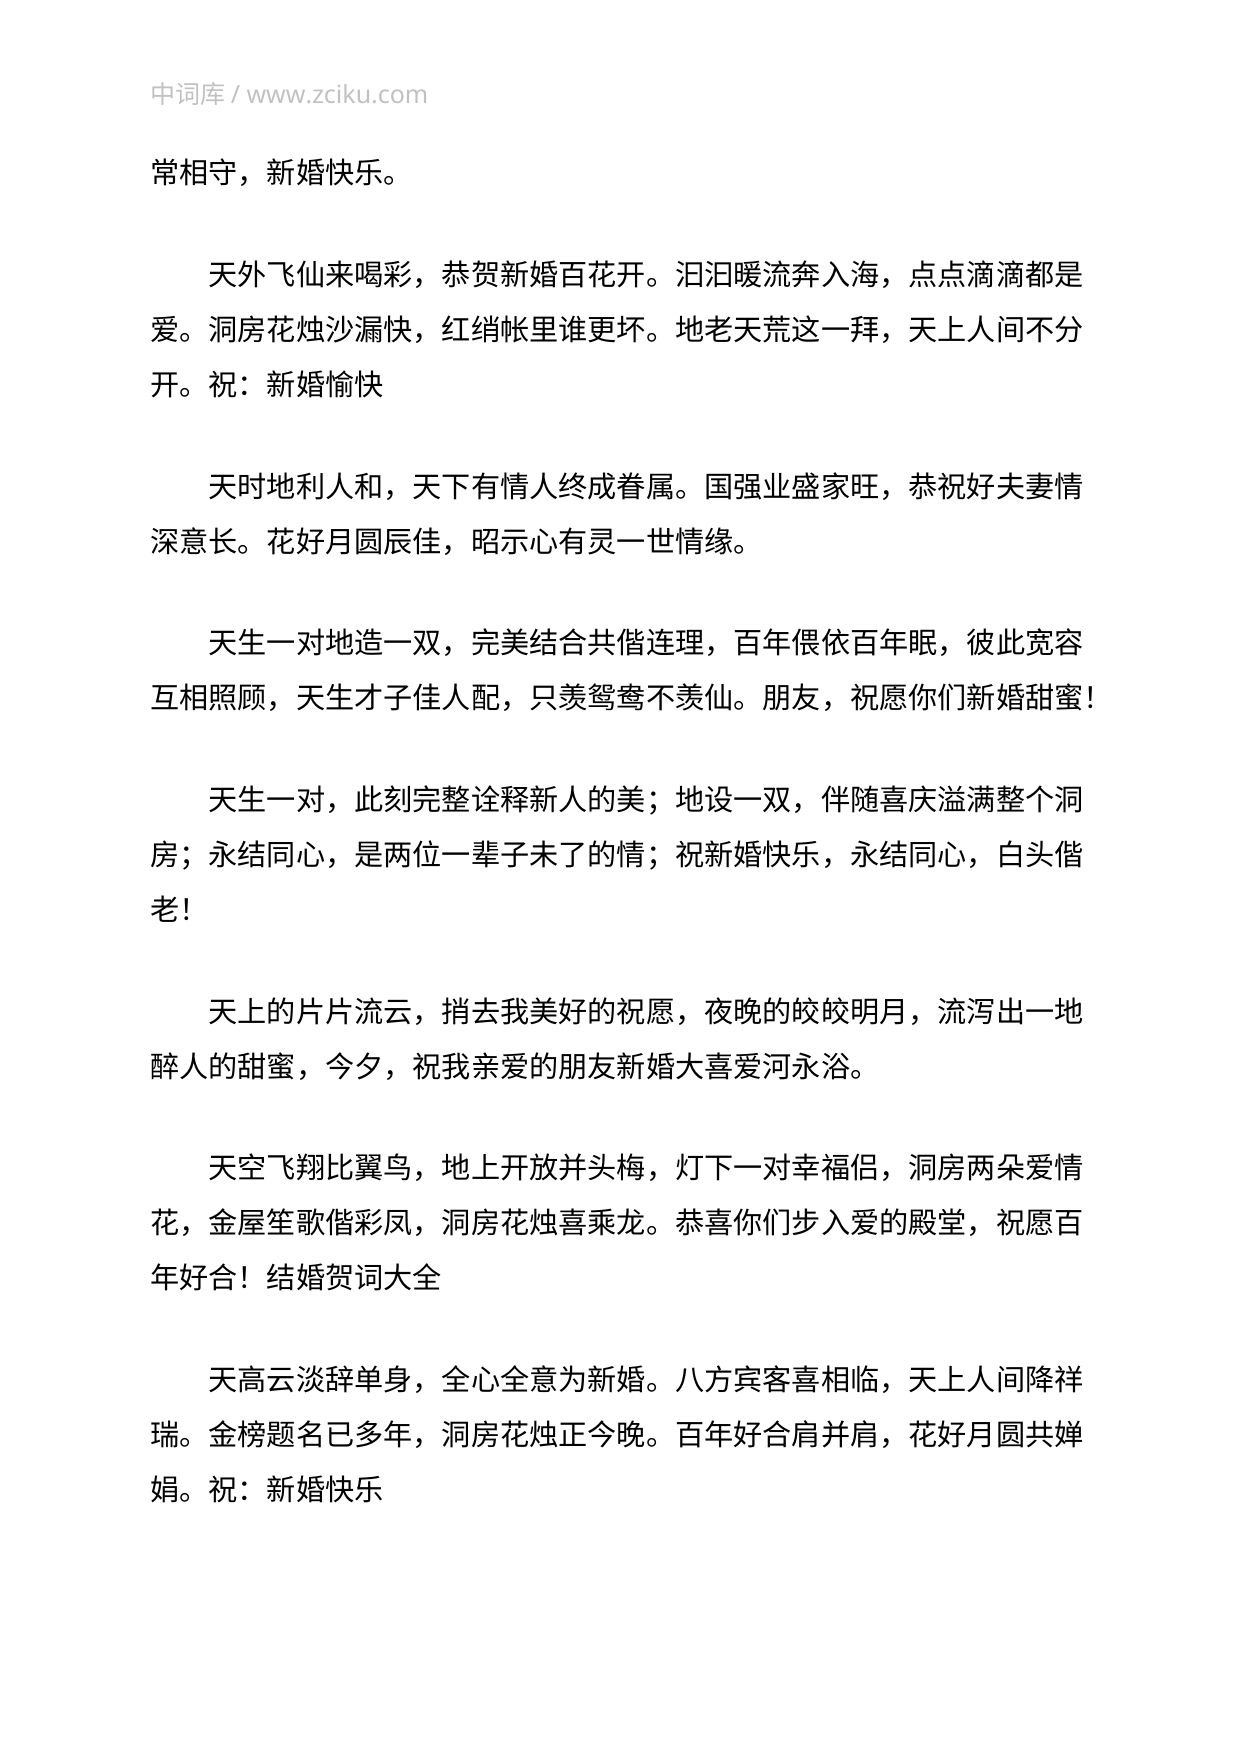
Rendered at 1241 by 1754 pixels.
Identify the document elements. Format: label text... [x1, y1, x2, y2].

text 天时地利人和，天下有情人终成眷属。国强业盛家旺，恭祝好夫妻情深意长。花好月圆辰佳，昭示心有灵一世情缘。 [150, 463, 1090, 561]
text 天空飞翔比翼鸟，地上开放并头梅，灯下一对幸福侣，洞房两朵爱情花，金屋笙歌偕彩凤，洞房花烛喜乘龙。恭喜你们步入爱的殿堂，祝愿百年好合！结婚贺词大全 [150, 1145, 1090, 1297]
text 天外飞仙来喝彩，恭贺新婚百花开。汩汩暖流奔入海，点点滴滴都是爱。洞房花烛沙漏快，红绡帐里谁更坏。地老天荒这一拜，天上人间不分开。祝：新婚愉快 [150, 252, 1090, 404]
text 天高云淡辞单身，全心全意为新婚。八方宾客喜相临，天上人间降祥瑞。金榜题名已多年，洞房花烛正今晚。百年好合肩并肩，花好月圆共婵娟。祝：新婚快乐 [150, 1356, 1090, 1508]
text 天生一对地造一双，完美结合共偕连理，百年偎依百年眠，彼此宽容互相照顾，天生才子佳人配，只羡鸳鸯不羡仙。朋友，祝愿你们新婚甜蜜！ [150, 620, 1090, 717]
text 天生一对，此刻完整诠释新人的美；地设一双，伴随喜庆溢满整个洞房；永结同心，是两位一辈子未了的情；祝新婚快乐，永结同心，白头偕老！ [150, 777, 1090, 929]
text 天上的片片流云，捎去我美好的祝愿，夜晚的皎皎明月，流泻出一地醉人的甜蜜，今夕，祝我亲爱的朋友新婚大喜爱河永浴。 [150, 988, 1090, 1085]
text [150, 150, 1090, 192]
